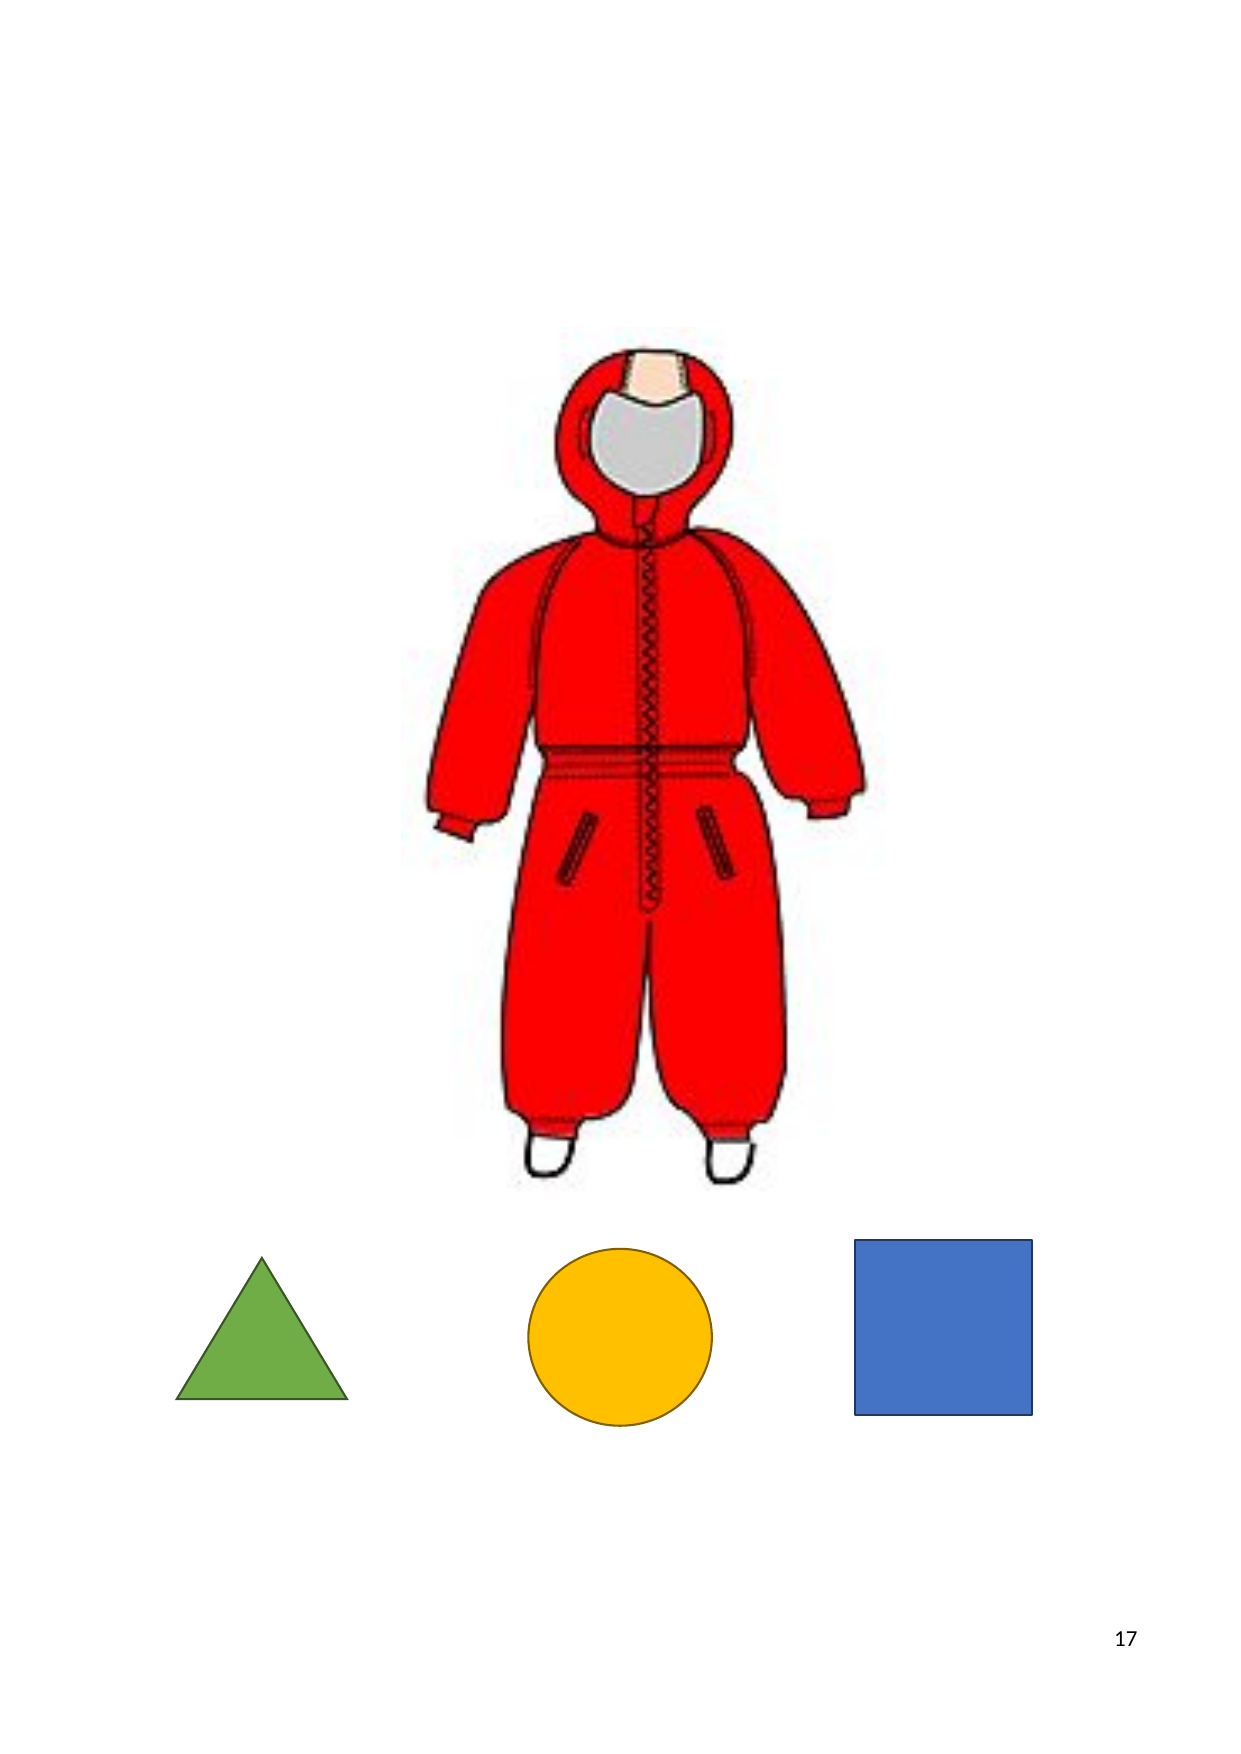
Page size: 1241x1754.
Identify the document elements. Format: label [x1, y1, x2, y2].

picture [401, 327, 914, 1226]
